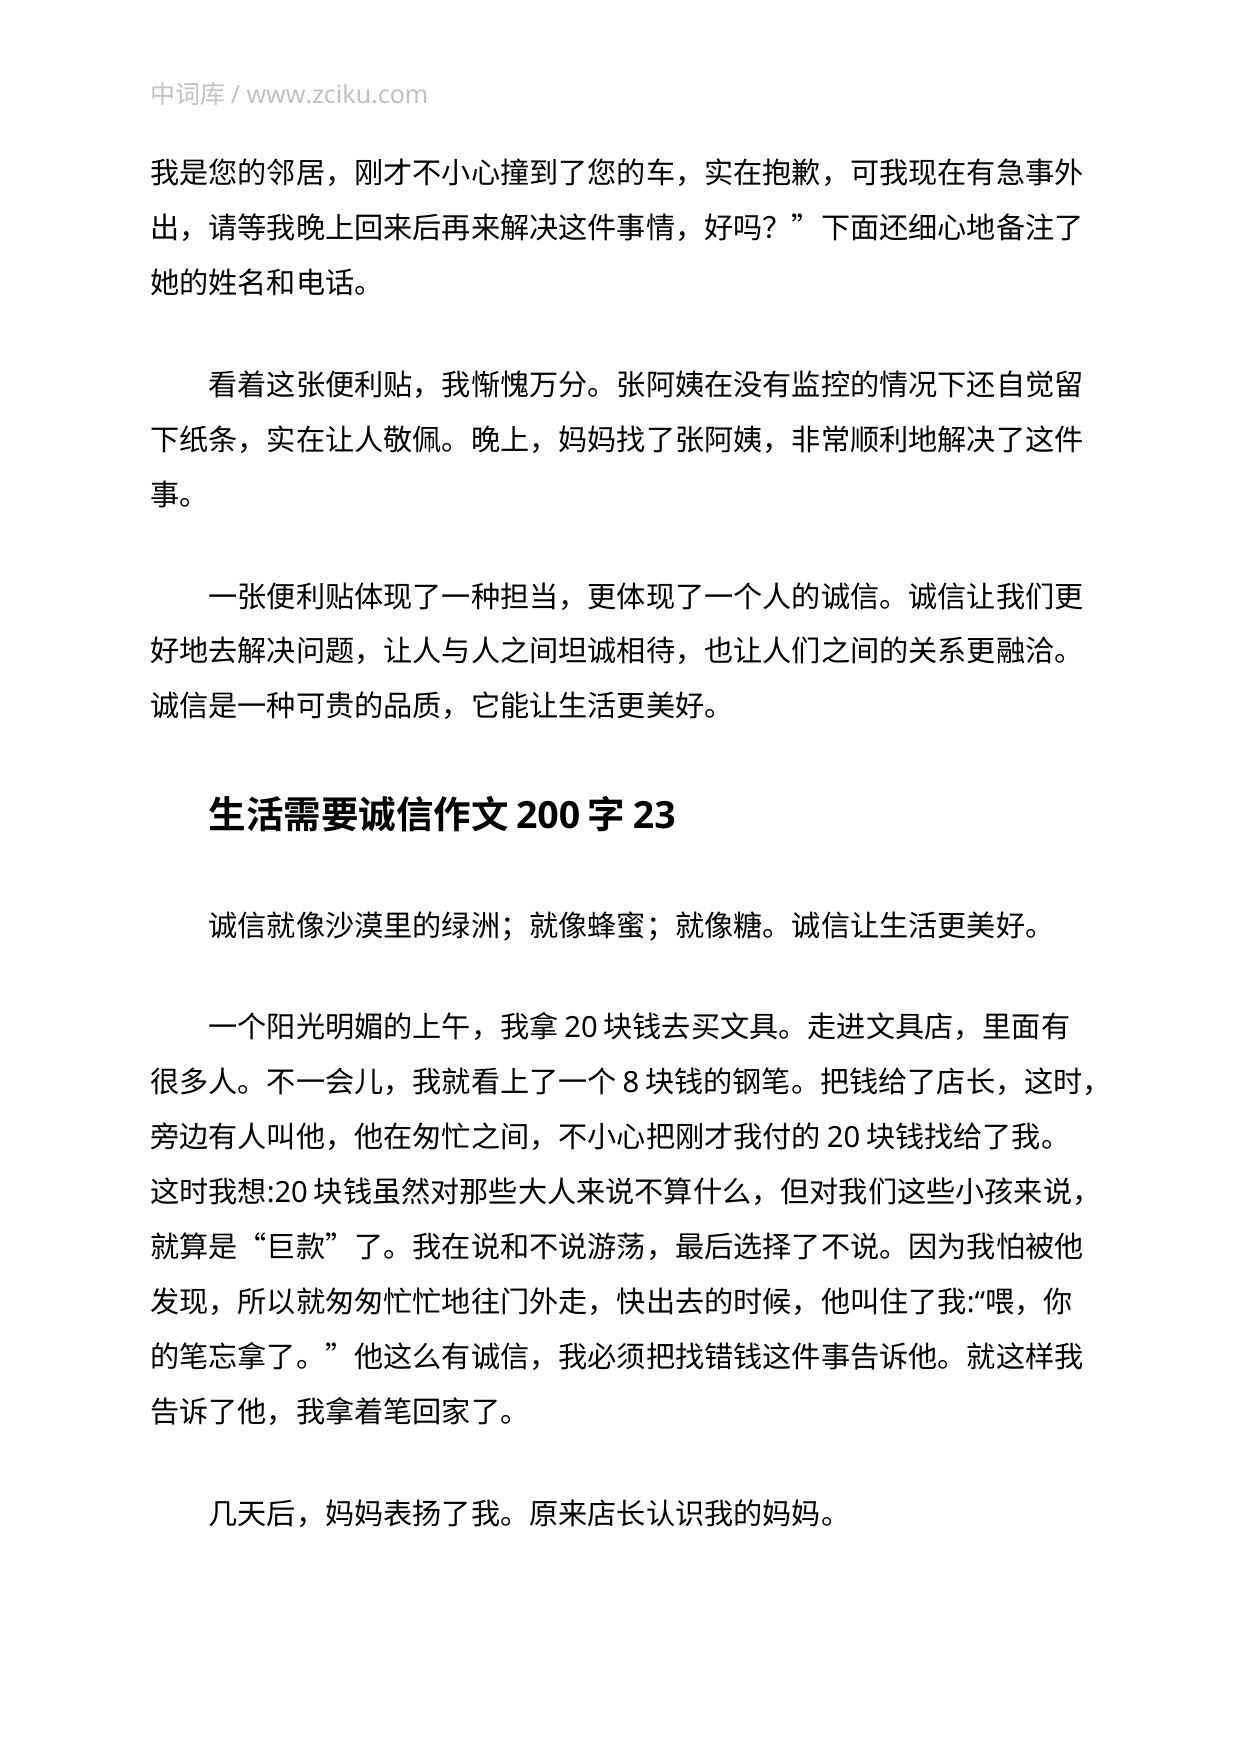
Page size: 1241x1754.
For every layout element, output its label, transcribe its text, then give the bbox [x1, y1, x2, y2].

text 生活需要诚信作文200字23 [150, 785, 1090, 839]
text 几天后，妈妈表扬了我。原来店长认识我的妈妈。 [150, 1491, 1090, 1533]
text 一张便利贴体现了一种担当，更体现了一个人的诚信。诚信让我们更好地去解决问题，让人与人之间坦诚相待，也让人们之间的关系更融洽。诚信是一种可贵的品质，它能让生活更美好。 [150, 573, 1090, 725]
text 一个阳光明媚的上午，我拿20块钱去买文具。走进文具店，里面有很多人。不一会儿，我就看上了一个8块钱的钢笔。把钱给了店长，这时，旁边有人叫他，他在匆忙之间，不小心把刚才我付的20块钱找给了我。这时我想:20块钱虽然对那些大人来说不算什么，但对我们这些小孩来说，就算是“巨款”了。我在说和不说游荡，最后选择了不说。因为我怕被他发现，所以就匆匆忙忙地往门外走，快出去的时候，他叫住了我:“喂，你的笔忘拿了。”他这么有诚信，我必须把找错钱这件事告诉他。就这样我告诉了他，我拿着笔回家了。 [150, 1004, 1090, 1431]
text 看着这张便利贴，我惭愧万分。张阿姨在没有监控的情况下还自觉留下纸条，实在让人敬佩。晚上，妈妈找了张阿姨，非常顺利地解决了这件事。 [150, 362, 1090, 514]
text 诚信就像沙漠里的绿洲；就像蜂蜜；就像糖。诚信让生活更美好。 [150, 902, 1090, 944]
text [150, 150, 1090, 302]
